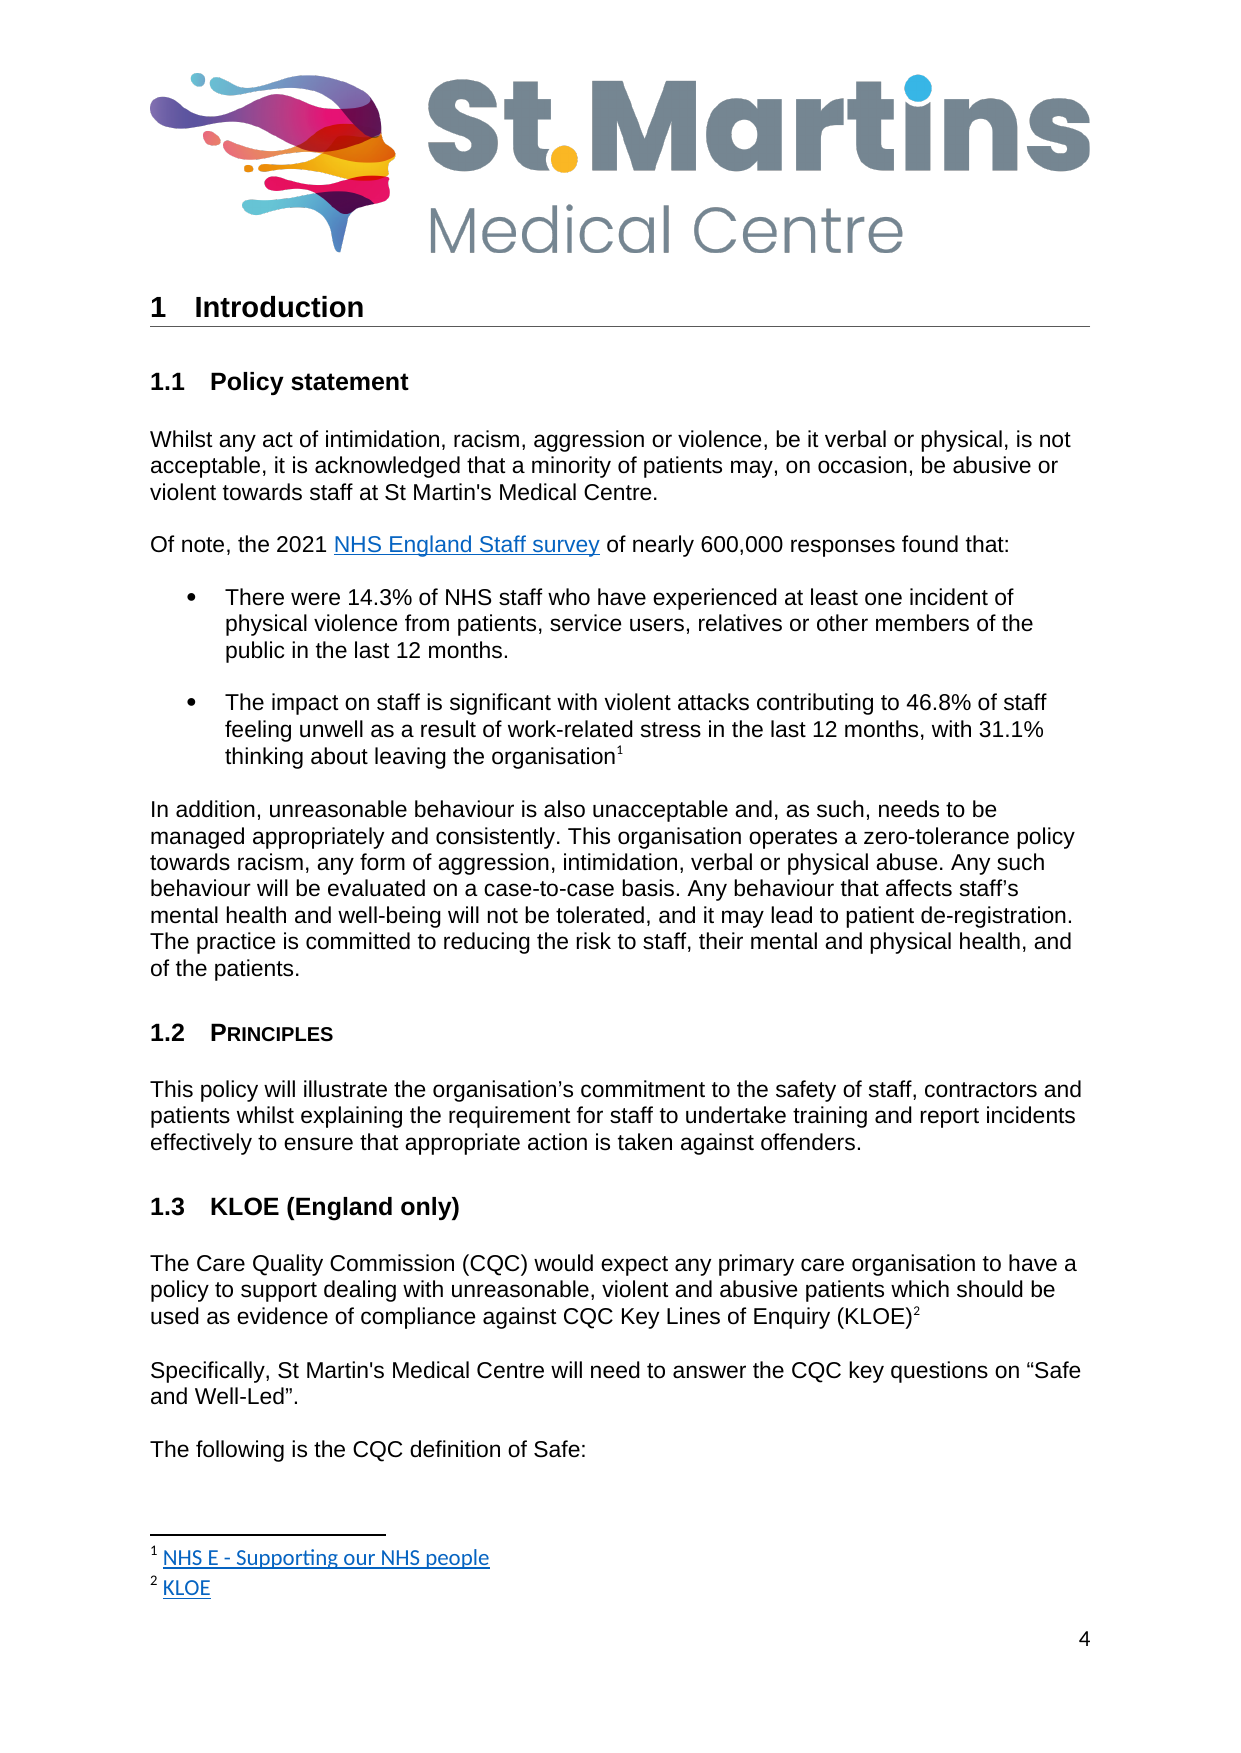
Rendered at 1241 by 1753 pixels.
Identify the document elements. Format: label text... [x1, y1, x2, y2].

subtitle Principles [150, 1018, 1090, 1047]
text Whilst any act of intimidation, racism, aggression or violence, be it verbal or physical, is not acceptable, it is acknowledged that a minority of patients may, on occasion, be abusive or violent towards staff at St Martin's Medical Centre. [150, 426, 1090, 505]
picture [150, 73, 1090, 253]
list The impact on staff is significant with violent attacks contributing to 46.8% of staff feeling unwell as a result of work-related stress in the last 12 months, with 31.1% thinking about leaving the organisation [187, 689, 1090, 770]
subtitle 1 Introduction [150, 290, 1090, 326]
text The Care Quality Commission (CQC) would expect any primary care organisation to have a policy to support dealing with unreasonable, violent and abusive patients which should be used as evidence of compliance against CQC Key Lines of Enquiry (KLOE) [150, 1250, 1090, 1330]
subtitle Policy statement [150, 367, 1090, 395]
text This policy will illustrate the organisation’s commitment to the safety of staff, contractors and patients whilst explaining the requirement for staff to undertake training and report incidents effectively to ensure that appropriate action is taken against offenders. [150, 1076, 1090, 1155]
text In addition, unreasonable behaviour is also unacceptable and, as such, needs to be managed appropriately and consistently. This organisation operates a zero-tolerance policy towards racism, any form of aggression, intimidation, verbal or physical abuse. Any such behaviour will be evaluated on a case-to-case basis. Any behaviour that affects staff’s mental health and well-being will not be tolerated, and it may lead to patient de-registration. The practice is committed to reducing the risk to staff, their mental and physical health, and of the patients. [150, 796, 1090, 981]
subtitle KLOE (England only) [150, 1192, 1090, 1221]
text Specifically, St Martin's Medical Centre will need to answer the CQC key questions on “Safe and Well-Led”. [150, 1357, 1090, 1409]
text Of note, the 2021 NHS England Staff survey of nearly 600,000 responses found that: [150, 531, 1090, 557]
list There were 14.3% of NHS staff who have experienced at least one incident of physical violence from patients, service users, relatives or other members of the public in the last 12 months. [187, 584, 1090, 663]
text The following is the CQC definition of Safe: [150, 1436, 1090, 1462]
